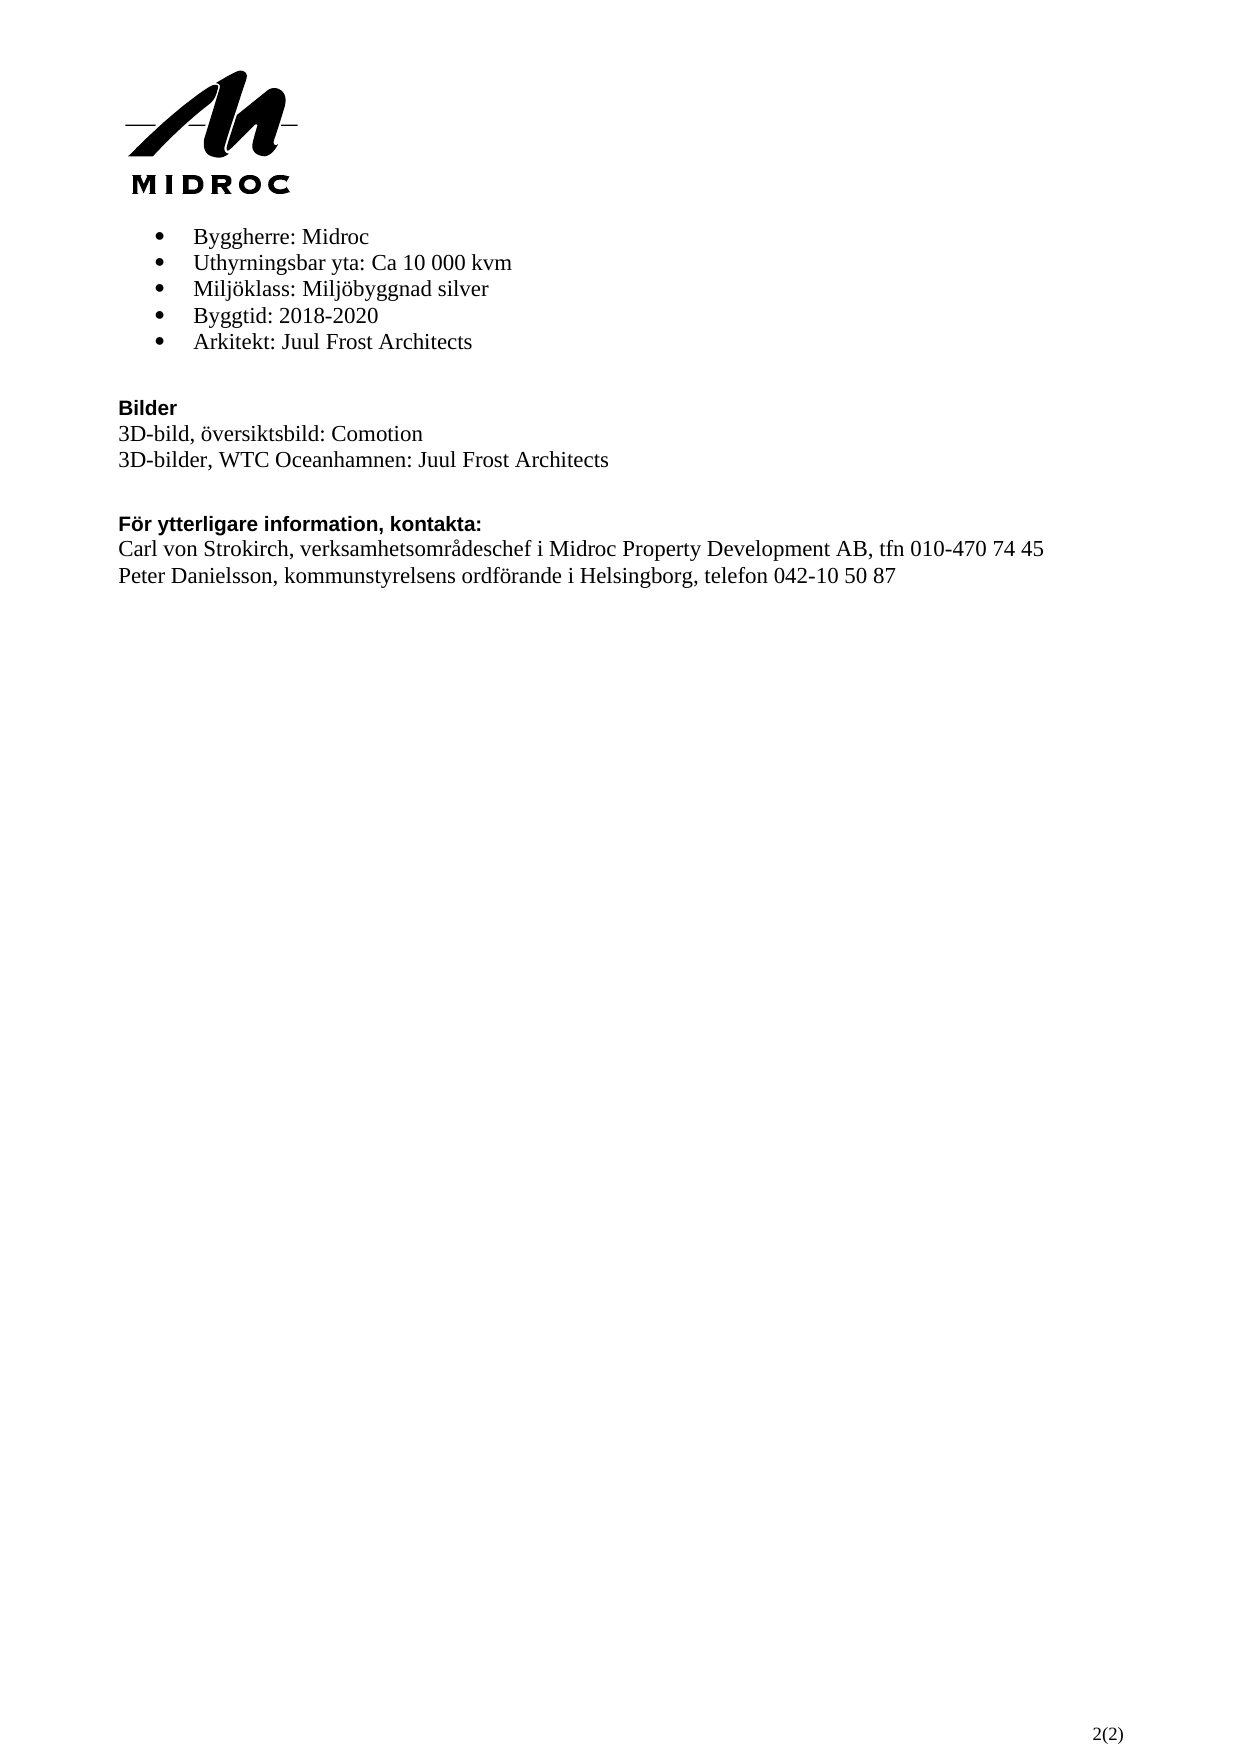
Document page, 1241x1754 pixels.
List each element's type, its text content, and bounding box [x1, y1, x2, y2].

text 3D-bilder, WTC Oceanhamnen: Juul Frost Architects [118, 446, 1078, 472]
list Byggherre: Midroc [156, 223, 1078, 249]
text 3D-bild, översiktsbild: Comotion [118, 420, 1078, 446]
subtitle Bilder [118, 396, 1078, 420]
list Arkitekt: Juul Frost Architects [156, 328, 1078, 383]
subtitle För ytterligare information, kontakta: [118, 511, 1078, 535]
list Miljöklass: Miljöbyggnad silver [156, 276, 1078, 302]
text Carl von Strokirch, verksamhetsområdeschef i Midroc Property Development AB, tfn 010-470 74 45 [118, 535, 1078, 562]
list Uthyrningsbar yta: Ca 10 000 kvm [156, 249, 1078, 276]
text Peter Danielsson, kommunstyrelsens ordförande i Helsingborg, telefon 042-10 50 87 [118, 562, 1078, 617]
list Byggtid: 2018-2020 [156, 302, 1078, 328]
